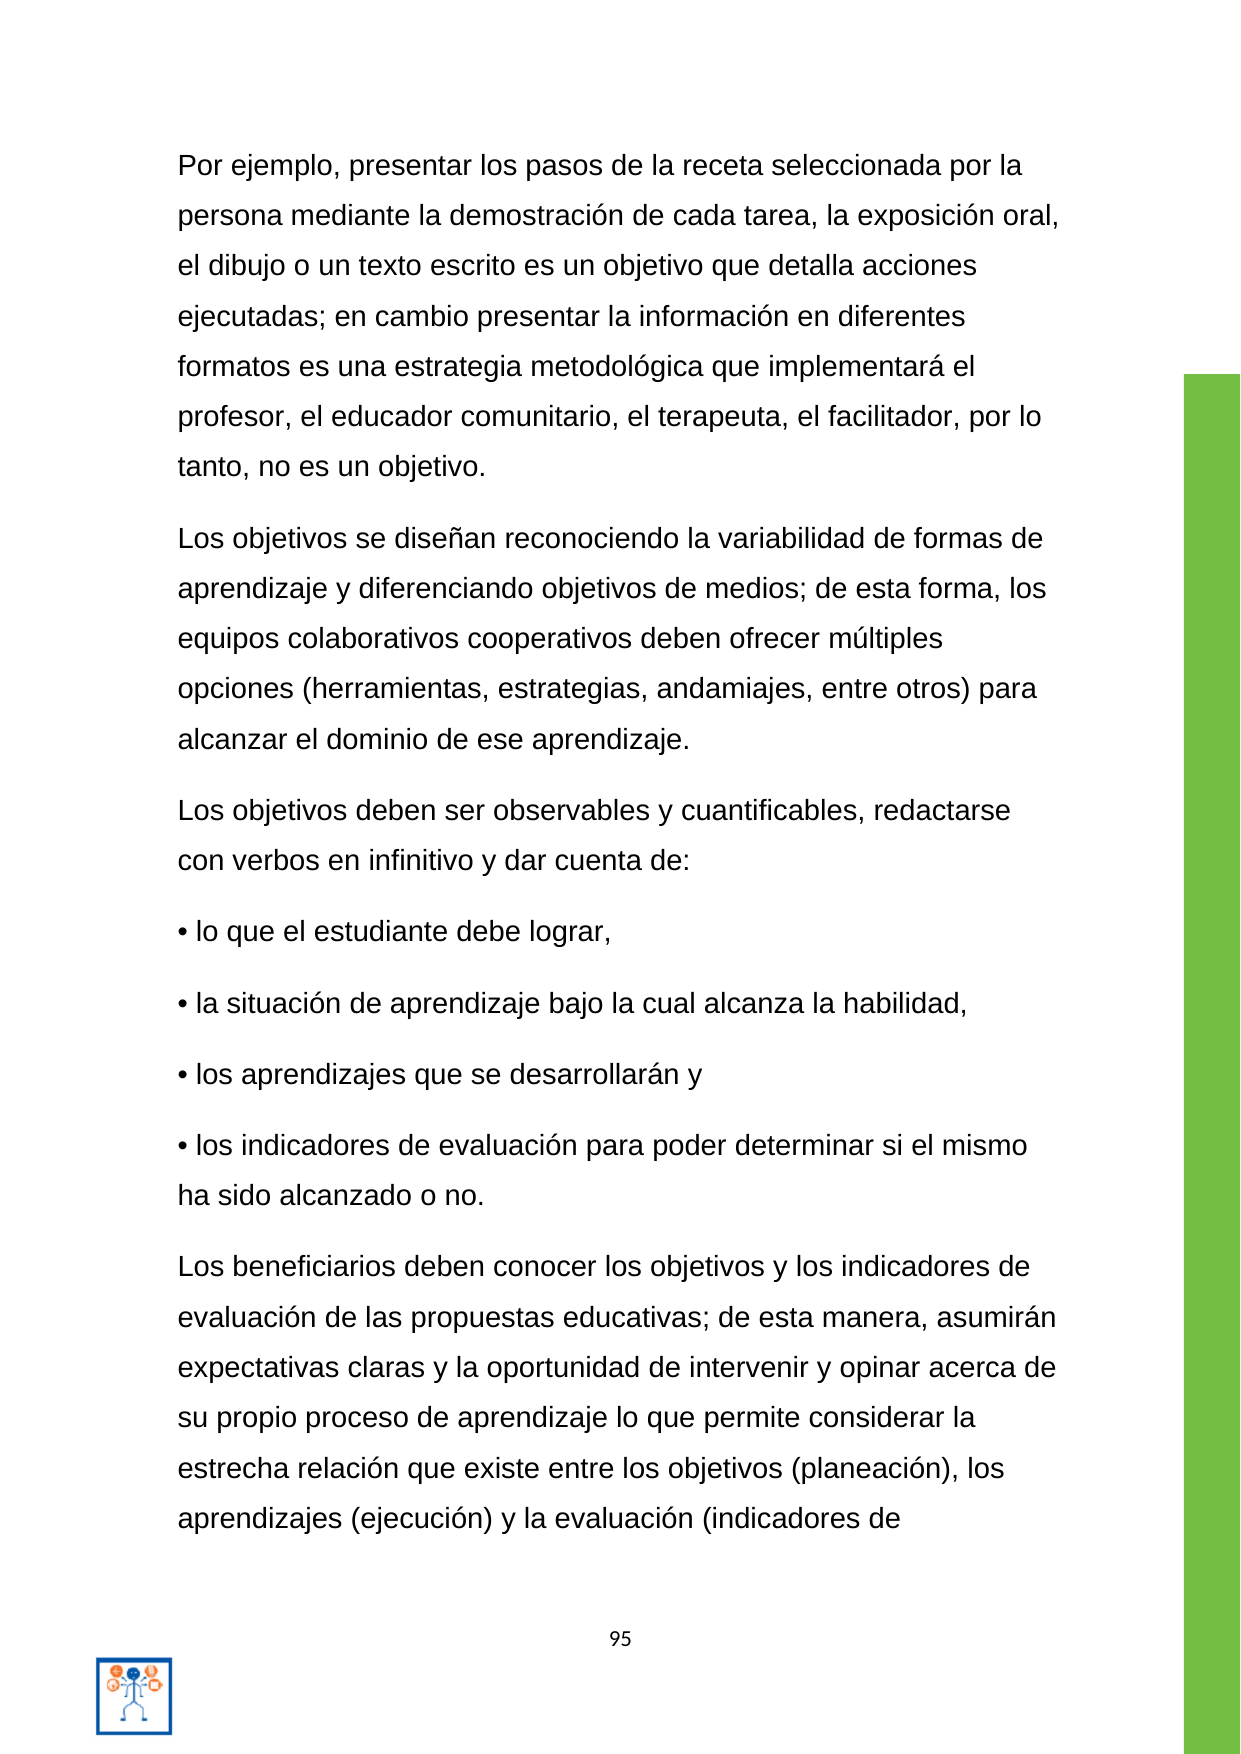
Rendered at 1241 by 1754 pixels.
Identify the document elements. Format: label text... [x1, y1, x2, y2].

text Por ejemplo, presentar los pasos de la receta seleccionada por la persona mediante la demostración de cada tarea, la exposición oral, el dibujo o un texto escrito es un objetivo que detalla acciones ejecutadas; en cambio presentar la información en diferentes formatos es una estrategia metodológica que implementará el profesor, el educador comunitario, el terapeuta, el facilitador, por lo tanto, no es un objetivo. [177, 148, 1063, 483]
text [177, 1249, 1063, 1534]
text Los objetivos deben ser observables y cuantificables, redactarse con verbos en infinitivo y dar cuenta de: [177, 793, 1063, 877]
text • los indicadores de evaluación para poder determinar si el mismo ha sido alcanzado o no. [177, 1128, 1063, 1212]
text • los aprendizajes que se desarrollarán y [177, 1057, 1063, 1090]
text • la situación de aprendizaje bajo la cual alcanza la habilidad, [177, 986, 1063, 1019]
picture [1183, 374, 1241, 1754]
picture [91, 1650, 178, 1739]
text Los objetivos se diseñan reconociendo la variabilidad de formas de aprendizaje y diferenciando objetivos de medios; de esta forma, los equipos colaborativos cooperativos deben ofrecer múltiples opciones (herramientas, estrategias, andamiajes, entre otros) para alcanzar el dominio de ese aprendizaje. [177, 521, 1063, 755]
text • lo que el estudiante debe lograr, [177, 914, 1063, 948]
